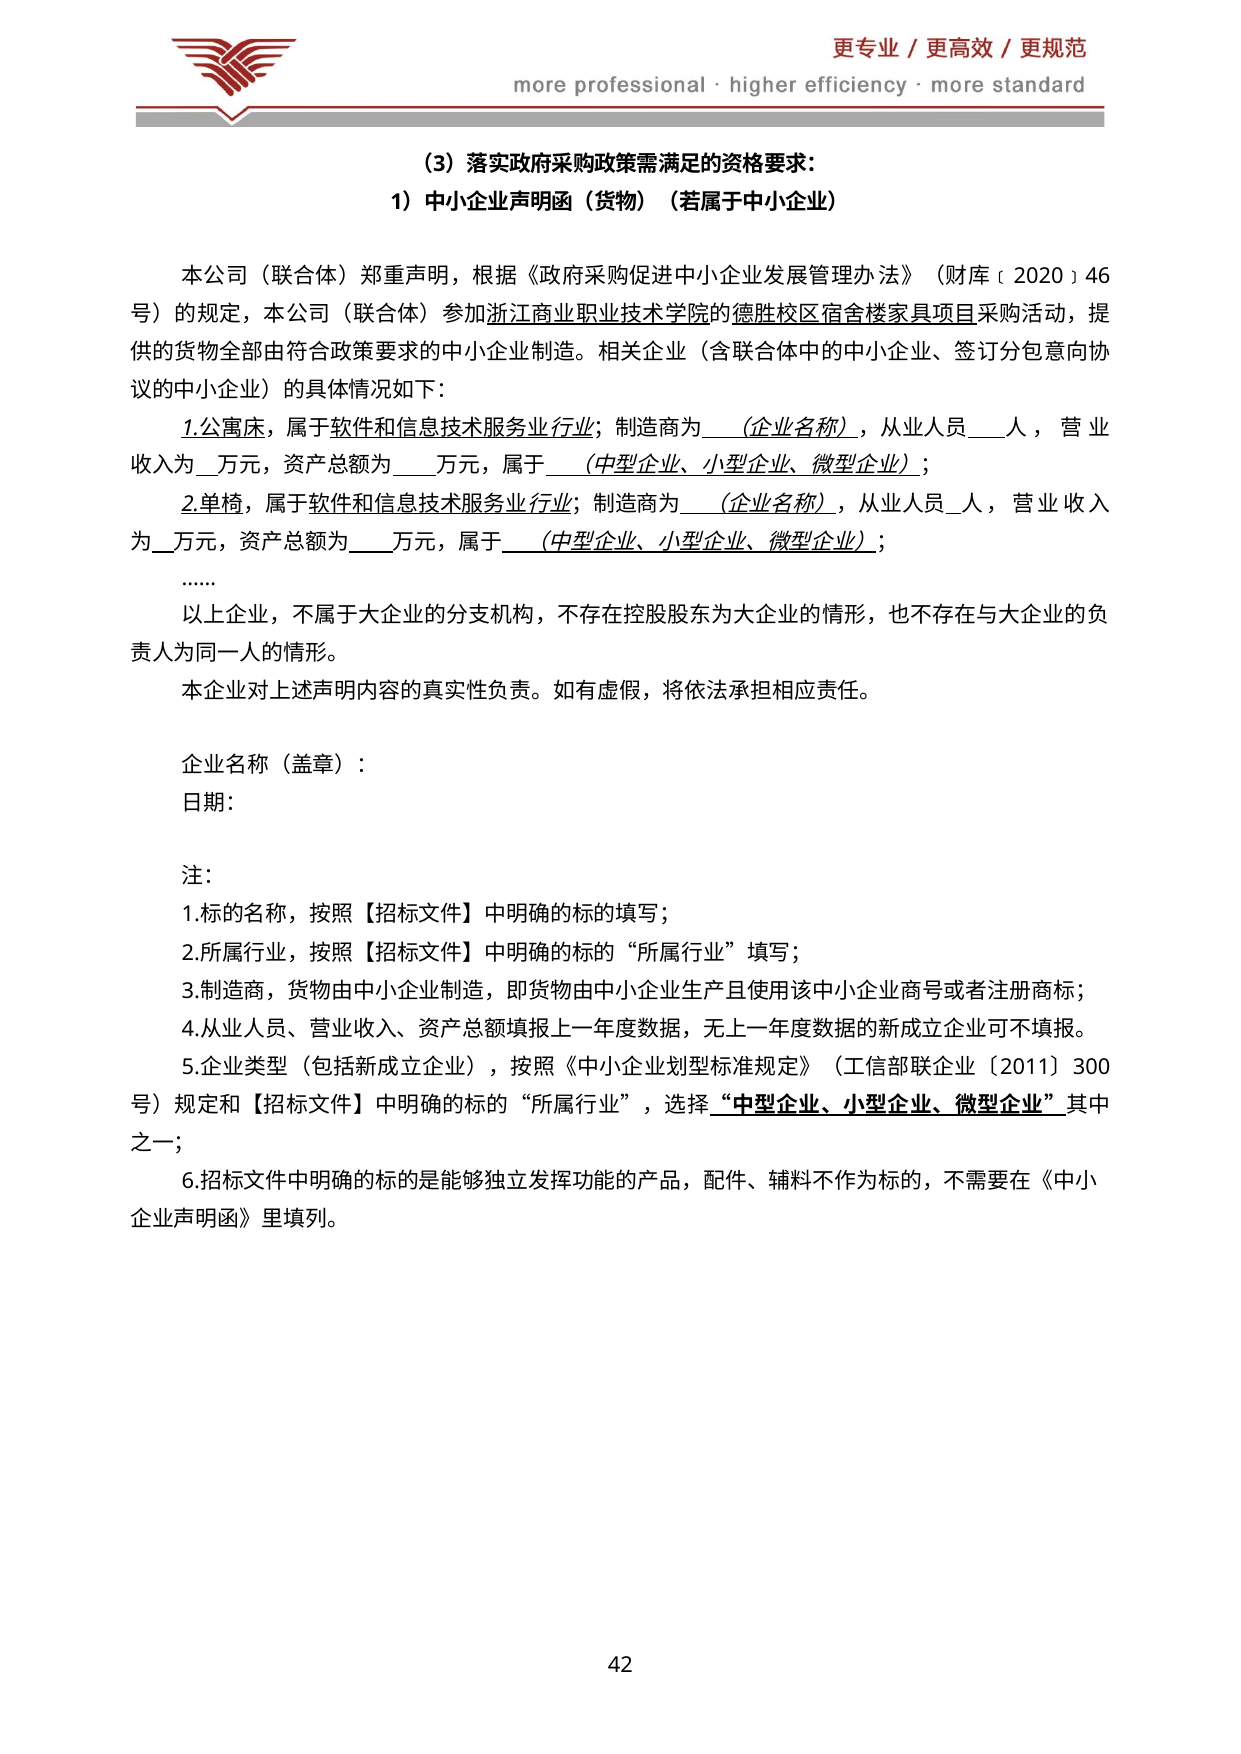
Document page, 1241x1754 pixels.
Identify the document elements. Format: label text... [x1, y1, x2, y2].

text 4.从业人员、营业收入、资产总额填报上一年度数据，无上一年度数据的新成立企业可不填报。 [130, 1011, 1110, 1043]
text 1.标的名称，按照【招标文件】中明确的标的填写； [130, 896, 1110, 928]
text 本企业对上述声明内容的真实性负责。如有虚假，将依法承担相应责任。 [130, 673, 1110, 705]
picture [135, 14, 1105, 127]
text 5.企业类型（包括新成立企业），按照《中小企业划型标准规定》（工信部联企业〔2011〕300号）规定和【招标文件】中明确的标的“所属行业”，选择“中型企业、小型企业、微型企业”其中之一； [130, 1049, 1110, 1157]
text 本公司（联合体）郑重声明，根据《政府采购促进中小企业发展管理办法》（财库﹝2020﹞46 号）的规定，本公司（联合体）参加浙江商业职业技术学院的德胜校区宿舍楼家具项目采购活动，提供的货物全部由符合政策要求的中小企业制造。相关企业（含联合体中的中小企业、签订分包意向协议的中小企业）的具体情况如下： [130, 258, 1110, 403]
text 以上企业，不属于大企业的分支机构，不存在控股股东为大企业的情形，也不存在与大企业的负责人为同一人的情形。 [130, 597, 1110, 667]
text 3.制造商，货物由中小企业制造，即货物由中小企业生产且使用该中小企业商号或者注册商标； [130, 973, 1110, 1004]
text 6.招标文件中明确的标的是能够独立发挥功能的产品，配件、辅料不作为标的，不需要在《中小企业声明函》里填列。 [130, 1163, 1110, 1232]
text （3）落实政府采购政策需满足的资格要求： [130, 146, 1110, 177]
text 注： [130, 858, 1110, 890]
text …… [130, 562, 1110, 592]
text 企业名称（盖章）： [130, 747, 1110, 779]
text 日期： [130, 785, 1110, 817]
text 2.单椅，属于软件和信息技术服务业行业；制造商为 （企业名称），从业人员 人，营业收入为 万元，资产总额为 万元，属于 （中型企业、小型企业、微型企业）； [130, 486, 1110, 555]
text 1）中小企业声明函（货物）（若属于中小企业） [130, 184, 1110, 216]
text 1.公寓床，属于软件和信息技术服务业行业；制造商为 （企业名称），从业人员 人，营业收入为 万元，资产总额为 万元，属于 （中型企业、小型企业、微型企业）； [130, 409, 1110, 479]
text 2.所属行业，按照【招标文件】中明确的标的“所属行业”填写； [130, 934, 1110, 966]
